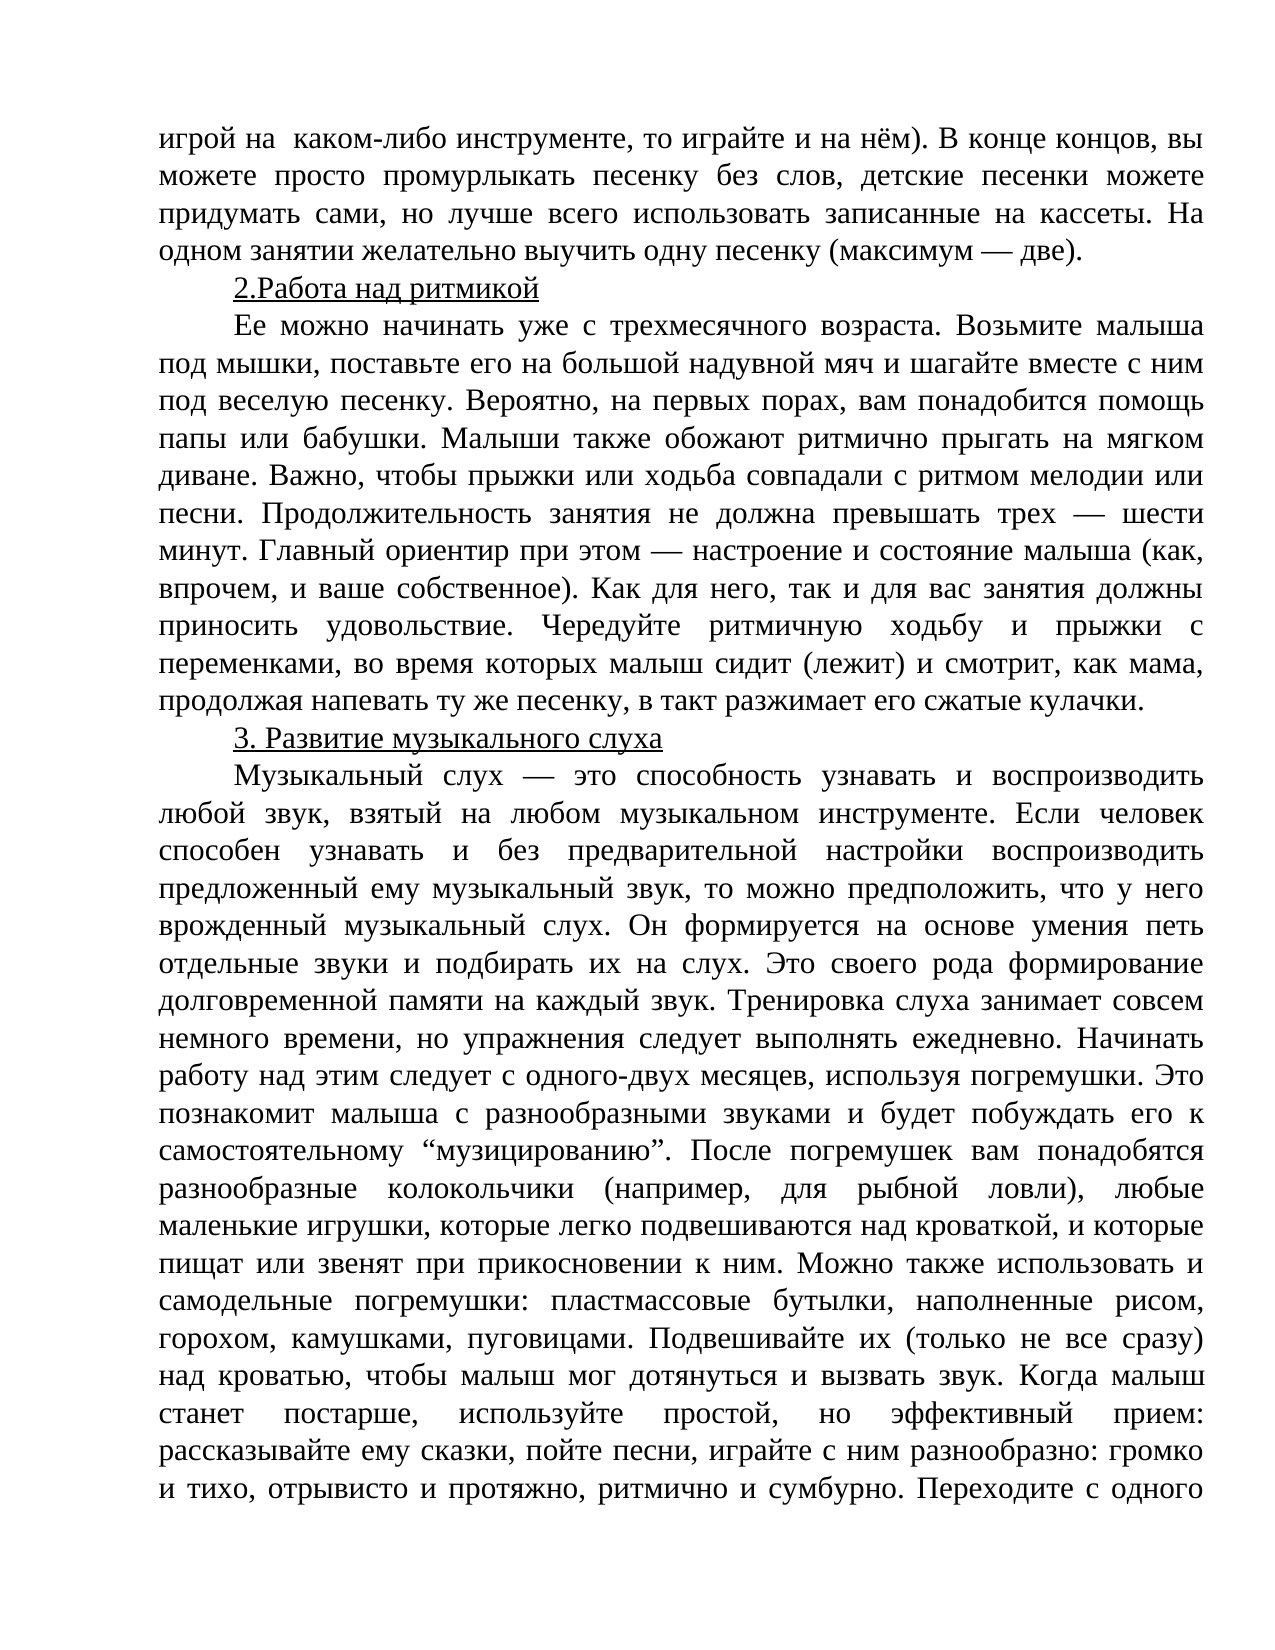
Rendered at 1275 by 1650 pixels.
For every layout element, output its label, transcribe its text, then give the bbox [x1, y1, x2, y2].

text 2.Работа над ритмикой [158, 268, 1205, 306]
text 3. Развитие музыкального слуха [158, 718, 1205, 756]
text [158, 756, 1205, 1506]
text Ее можно начинать уже с трехмесячного возраста. Возьмите малыша под мышки, поставьте его на большой надувной мяч и шагайте вместе с ним под веселую песенку. Вероятно, на первых порах, вам понадобится помощь папы или бабушки. Малыши также обожают ритмично прыгать на мягком диване. Важно, чтобы прыжки или ходьба совпадали с ритмом мелодии или песни. Продолжительность занятия не должна превышать трех — шести минут. Главный ориентир при этом — настроение и состояние малыша (как, впрочем, и ваше собственное). Как для него, так и для вас занятия должны приносить удовольствие. Чередуйте ритмичную ходьбу и прыжки с переменками, во время которых малыш сидит (лежит) и смотрит, как мама, продолжая напевать ту же песенку, в такт разжимает его сжатые кулачки. [158, 306, 1205, 718]
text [158, 118, 1205, 268]
